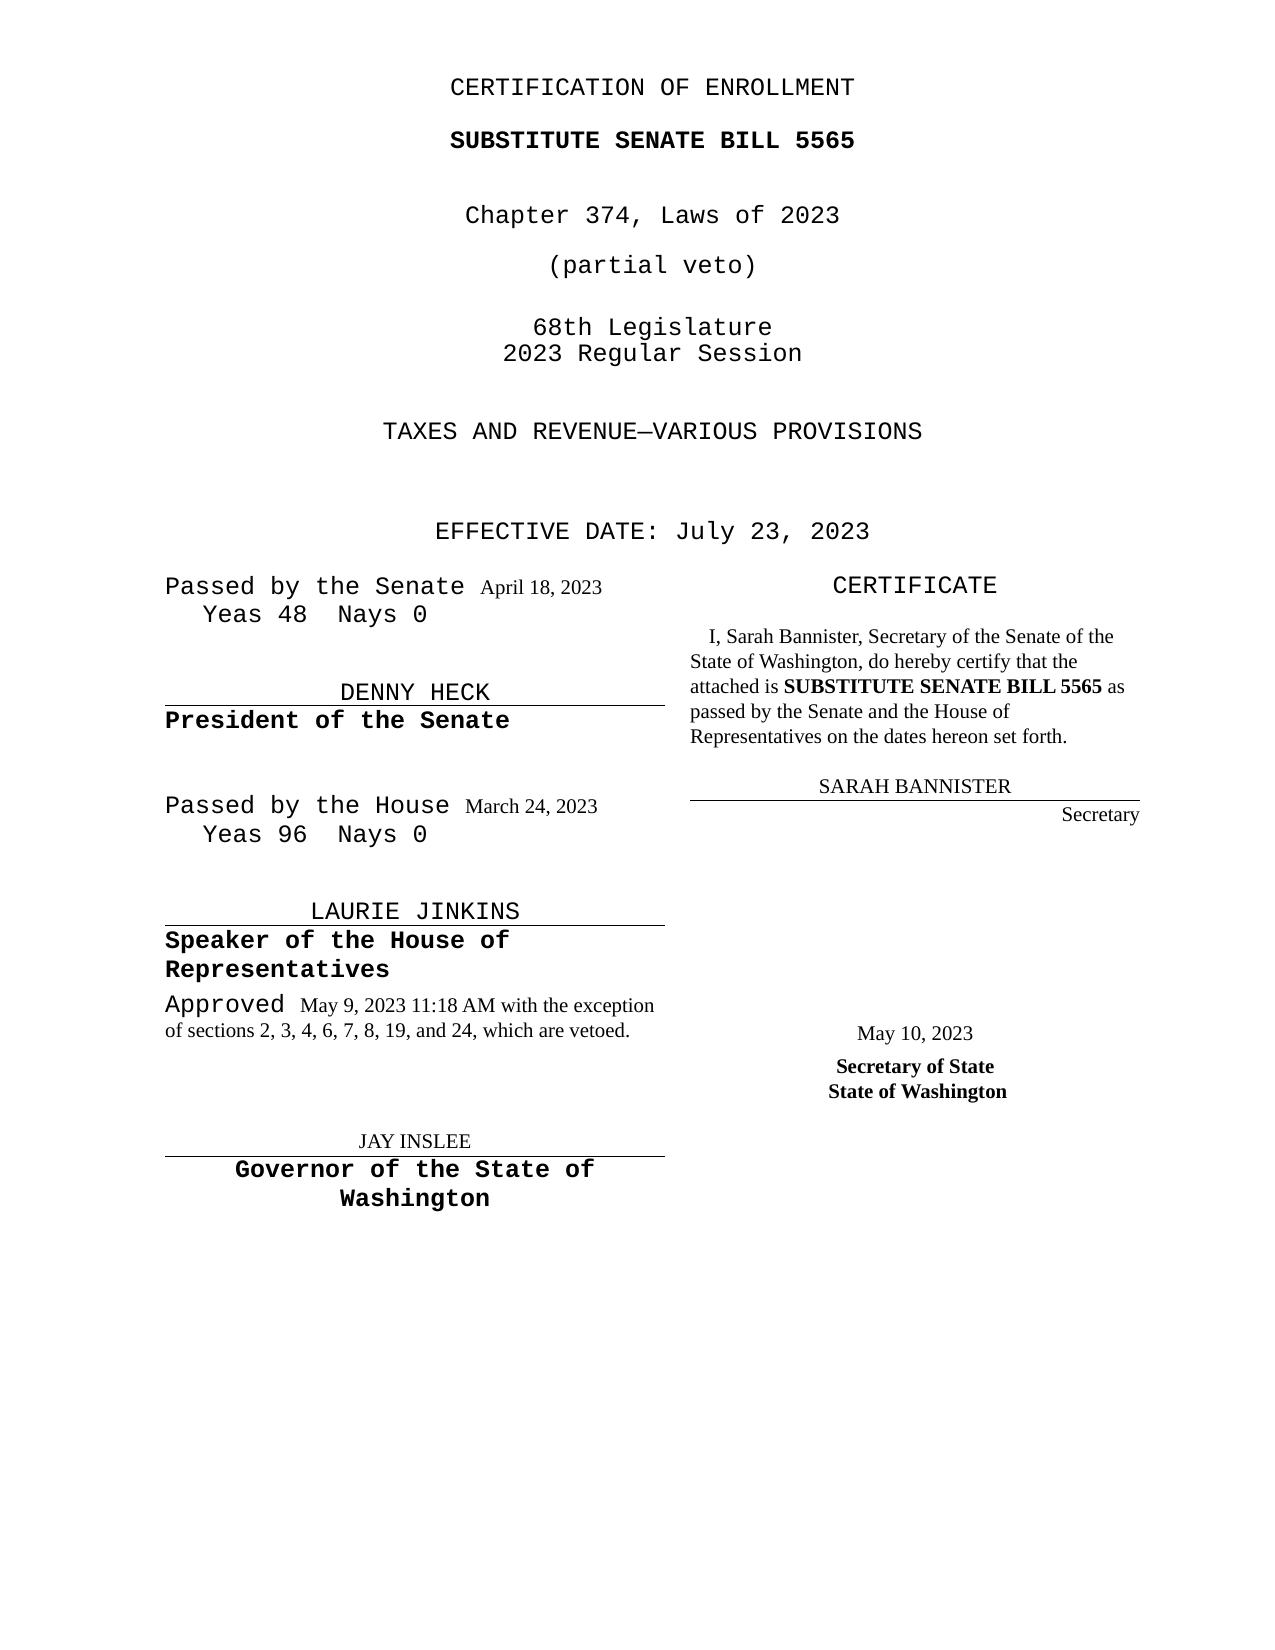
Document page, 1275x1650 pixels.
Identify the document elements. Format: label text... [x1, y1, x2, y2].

text EFFECTIVE DATE: July 23, 2023 [135, 519, 1170, 544]
text TAXES AND REVENUE—VARIOUS PROVISIONS [135, 419, 1170, 444]
text 68th Legislature [135, 316, 1170, 341]
text SUBSTITUTE SENATE BILL 5565 [135, 128, 1170, 153]
table_cell Secretary of State State of Washington [678, 1050, 1152, 1218]
table_cell JAY INSLEE Governor of the State of Washington [153, 1050, 677, 1218]
table_cell Approved May 9, 2023 11:18 AM with the exception of sections 2, 3, 4, 6, 7, 8, 19, and 24, which are vetoed. [153, 989, 677, 1049]
text CERTIFICATION OF ENROLLMENT [135, 75, 1170, 103]
table_header Passed by the Senate April 18, 2023 Yeas 48 Nays 0 DENNY HECK President of the Senate Passed by the House March 24, 2023 Yeas 96 Nays 0 LAURIE JINKINS Speaker of the House of Representatives [153, 569, 677, 989]
text (partial veto) [135, 253, 1170, 278]
table_cell May 10, 2023 [678, 989, 1152, 1049]
table_header CERTIFICATE I, Sarah Bannister, Secretary of the Senate of the State of Washington, do hereby certify that the attached is SUBSTITUTE SENATE BILL 5565 as passed by the Senate and the House of Representatives on the dates hereon set forth. SARAH BANNISTER Secretary [678, 569, 1152, 989]
text Chapter 374, Laws of 2023 [135, 203, 1170, 228]
text 2023 Regular Session [135, 341, 1170, 369]
